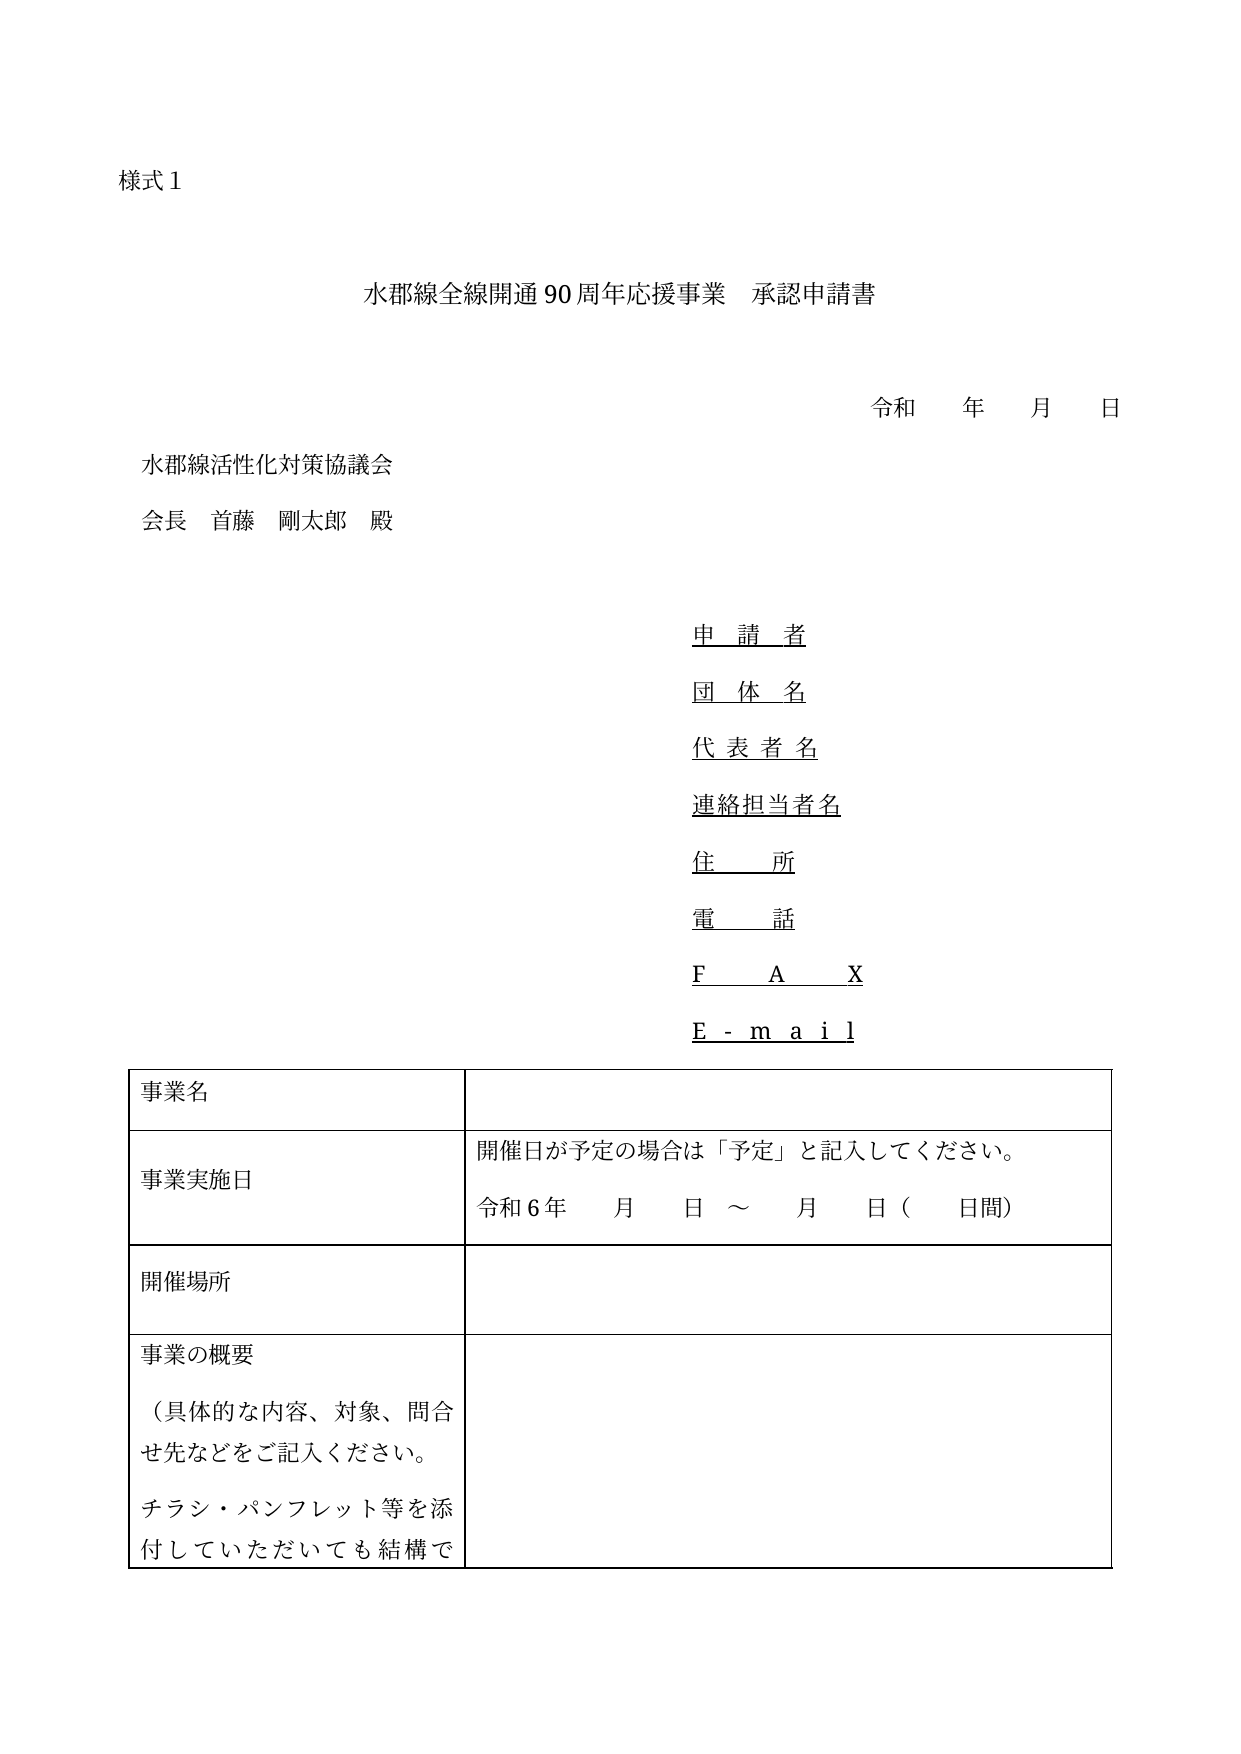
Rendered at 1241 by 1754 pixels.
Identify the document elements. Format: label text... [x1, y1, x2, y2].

table_cell [466, 1335, 1111, 1567]
text 連絡担当者名 [692, 785, 1122, 822]
text 住所 [692, 842, 1122, 879]
text 水郡線全線開通90周年応援事業 承認申請書 [118, 274, 1122, 311]
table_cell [130, 1335, 464, 1567]
table_cell 開催場所 [130, 1246, 464, 1333]
table_cell 事業実施日 [130, 1131, 464, 1244]
text 会長 首藤 剛太郎 殿 [118, 501, 1122, 539]
text FAX [692, 955, 1122, 993]
table_header 事業名 [130, 1070, 464, 1129]
text 様式１ [118, 161, 1122, 198]
text 申請者 [692, 614, 1122, 652]
text 水郡線活性化対策協議会 [118, 444, 1122, 482]
text 代表者名 [692, 728, 1122, 766]
text E-mail [692, 1012, 1122, 1049]
text 令和 年 月 日 [118, 388, 1122, 425]
table_cell [466, 1246, 1111, 1333]
text 団体名 [692, 671, 1122, 709]
table_cell 開催日が予定の場合は「予定」と記入してください。 令和6年 月 日 ～ 月 日（ 日間） [466, 1131, 1111, 1244]
text 電話 [692, 898, 1122, 936]
table_header [466, 1070, 1111, 1129]
